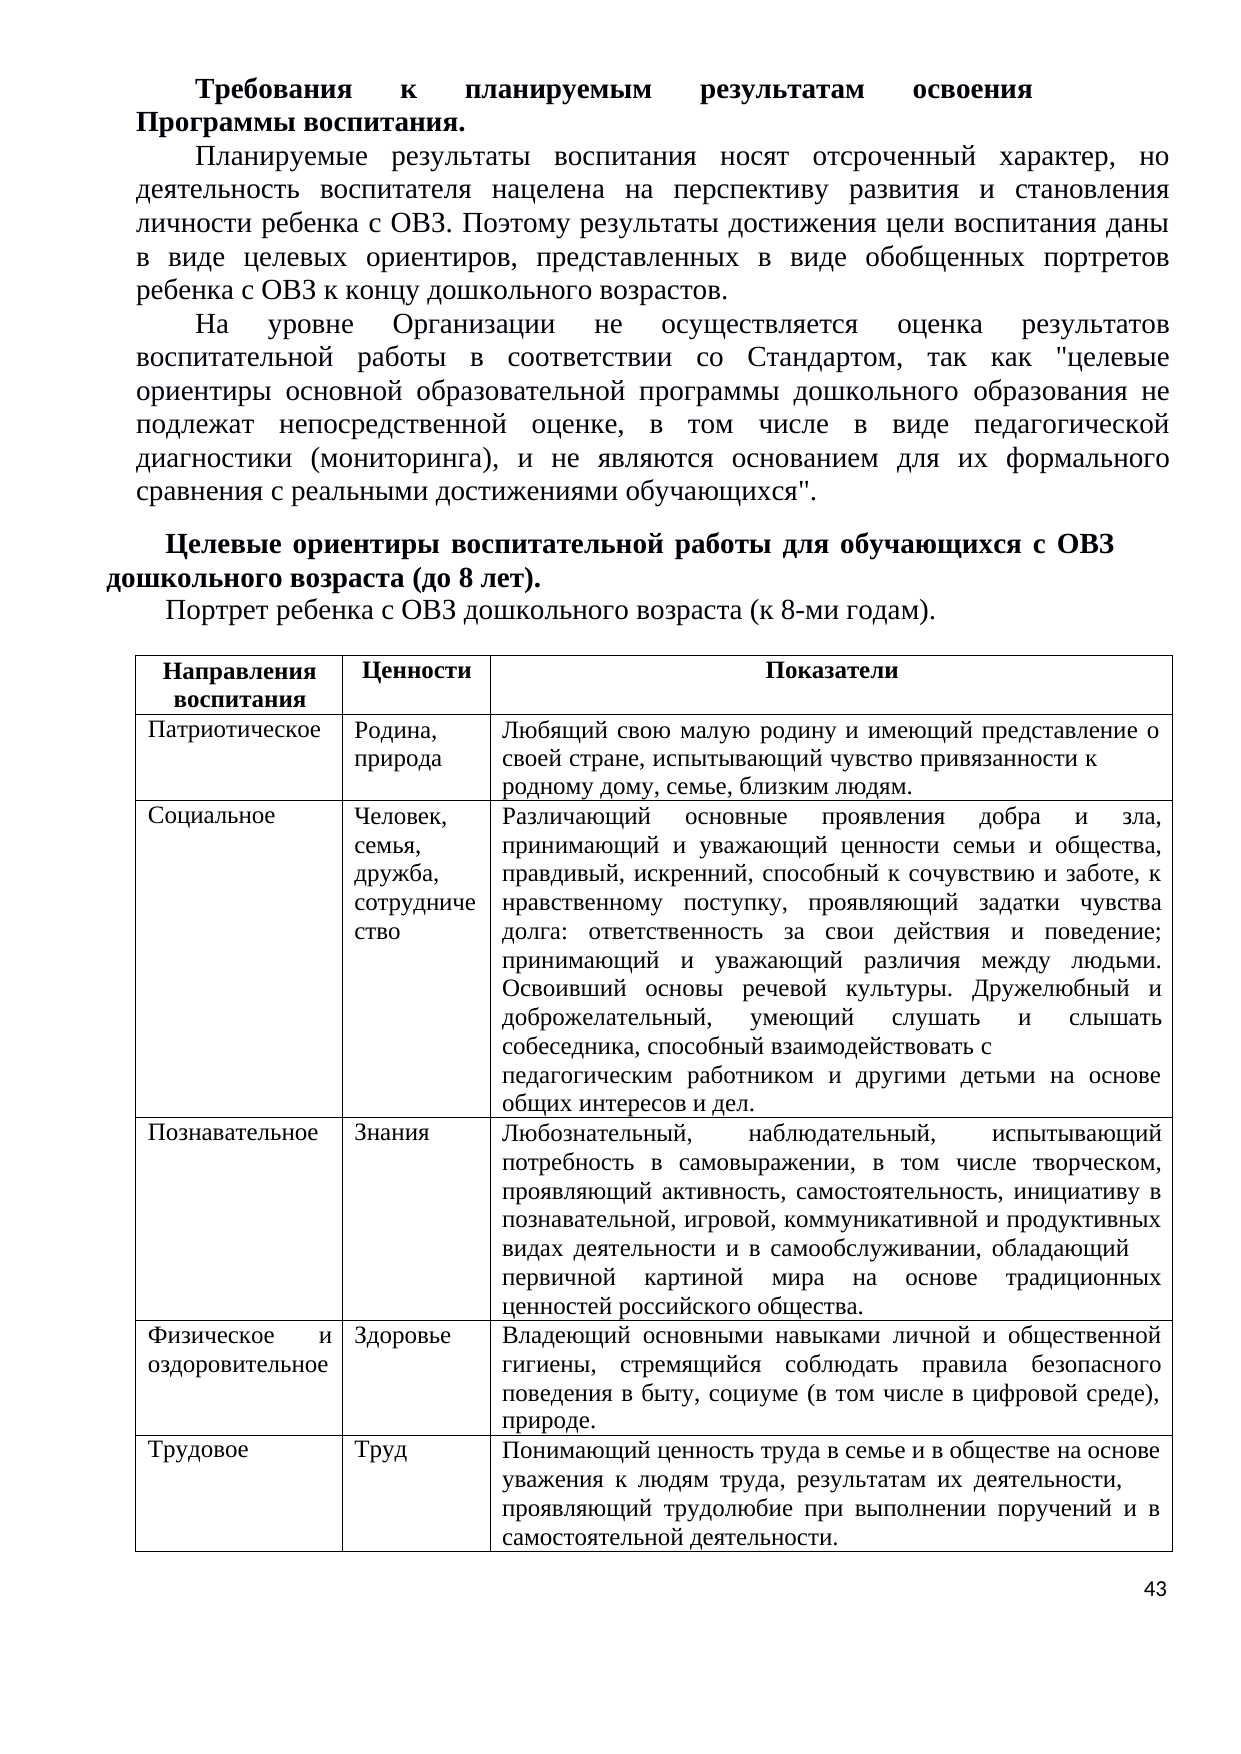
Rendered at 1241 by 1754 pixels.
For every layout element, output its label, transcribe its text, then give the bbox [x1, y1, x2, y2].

table_cell Здоровье [343, 1321, 490, 1434]
table_header Ценности [343, 656, 490, 714]
table_cell Труд [343, 1436, 490, 1551]
table_cell Социальное [136, 801, 342, 1117]
table_cell Любознательный, наблюдательный, испытывающий потребность в самовыражении, в том числе творческом, проявляющий активность, самостоятельность, инициативу в познавательной, игровой, коммуникативной и продуктивных видах деятельности и в самообслуживании, обладающий первичной картиной мира на основе традиционных ценностей российского общества. [491, 1118, 1172, 1319]
table_cell Патриотическое [136, 715, 342, 800]
text Портрет ребенка с ОВЗ дошкольного возраста (к 8-ми годам). [165, 593, 1211, 626]
table_cell Человек, семья, дружба, сотрудниче ство [343, 801, 490, 1117]
subtitle Целевые ориентиры воспитательной работы для обучающихся с ОВЗ дошкольного возраста (до 8 лет). [106, 526, 1211, 593]
table_cell Родина, природа [343, 715, 490, 800]
table_cell Знания [343, 1118, 490, 1319]
table_cell Понимающий ценность труда в семье и в обществе на основе уважения к людям труда, результатам их деятельности, проявляющий трудолюбие при выполнении поручений и в самостоятельной деятельности. [491, 1436, 1172, 1551]
table_header Показатели [491, 656, 1172, 714]
table_cell Различающий основные проявления добра и зла, принимающий и уважающий ценности семьи и общества, правдивый, искренний, способный к сочувствию и заботе, к нравственному поступку, проявляющий задатки чувства долга: ответственность за свои действия и поведение; принимающий и уважающий различия между людьми. Освоивший основы речевой культуры. Дружелюбный и доброжелательный, умеющий слушать и слышать собеседника, способный взаимодействовать с педагогическим работником и другими детьми на основе общих интересов и дел. [491, 801, 1172, 1117]
table_cell Физическое и оздоровительное [136, 1321, 342, 1434]
table_cell Познавательное [136, 1118, 342, 1319]
subtitle Требования к планируемым результатам освоения Программы воспитания. [136, 71, 1033, 138]
table_cell Любящий свою малую родину и имеющий представление о своей стране, испытывающий чувство привязанности к родному дому, семье, близким людям. [491, 715, 1172, 800]
text На уровне Организации не осуществляется оценка результатов воспитательной работы в соответствии со Стандартом, так как "целевые ориентиры основной образовательной программы дошкольного образования не подлежат непосредственной оценке, в том числе в виде педагогической диагностики (мониторинга), и не являются основанием для их формального сравнения с реальными достижениями обучающихся". [136, 306, 1170, 507]
text Планируемые результаты воспитания носят отсроченный характер, но деятельность воспитателя нацелена на перспективу развития и становления личности ребенка с ОВЗ. Поэтому результаты достижения цели воспитания даны в виде целевых ориентиров, представленных в виде обобщенных портретов ребенка с ОВЗ к концу дошкольного возрастов. [136, 138, 1169, 306]
table_cell Владеющий основными навыками личной и общественной гигиены, стремящийся соблюдать правила безопасного поведения в быту, социуме (в том числе в цифровой среде), природе. [491, 1321, 1172, 1434]
table_cell Трудовое [136, 1436, 342, 1551]
table_header Направления воспитания [136, 656, 342, 714]
